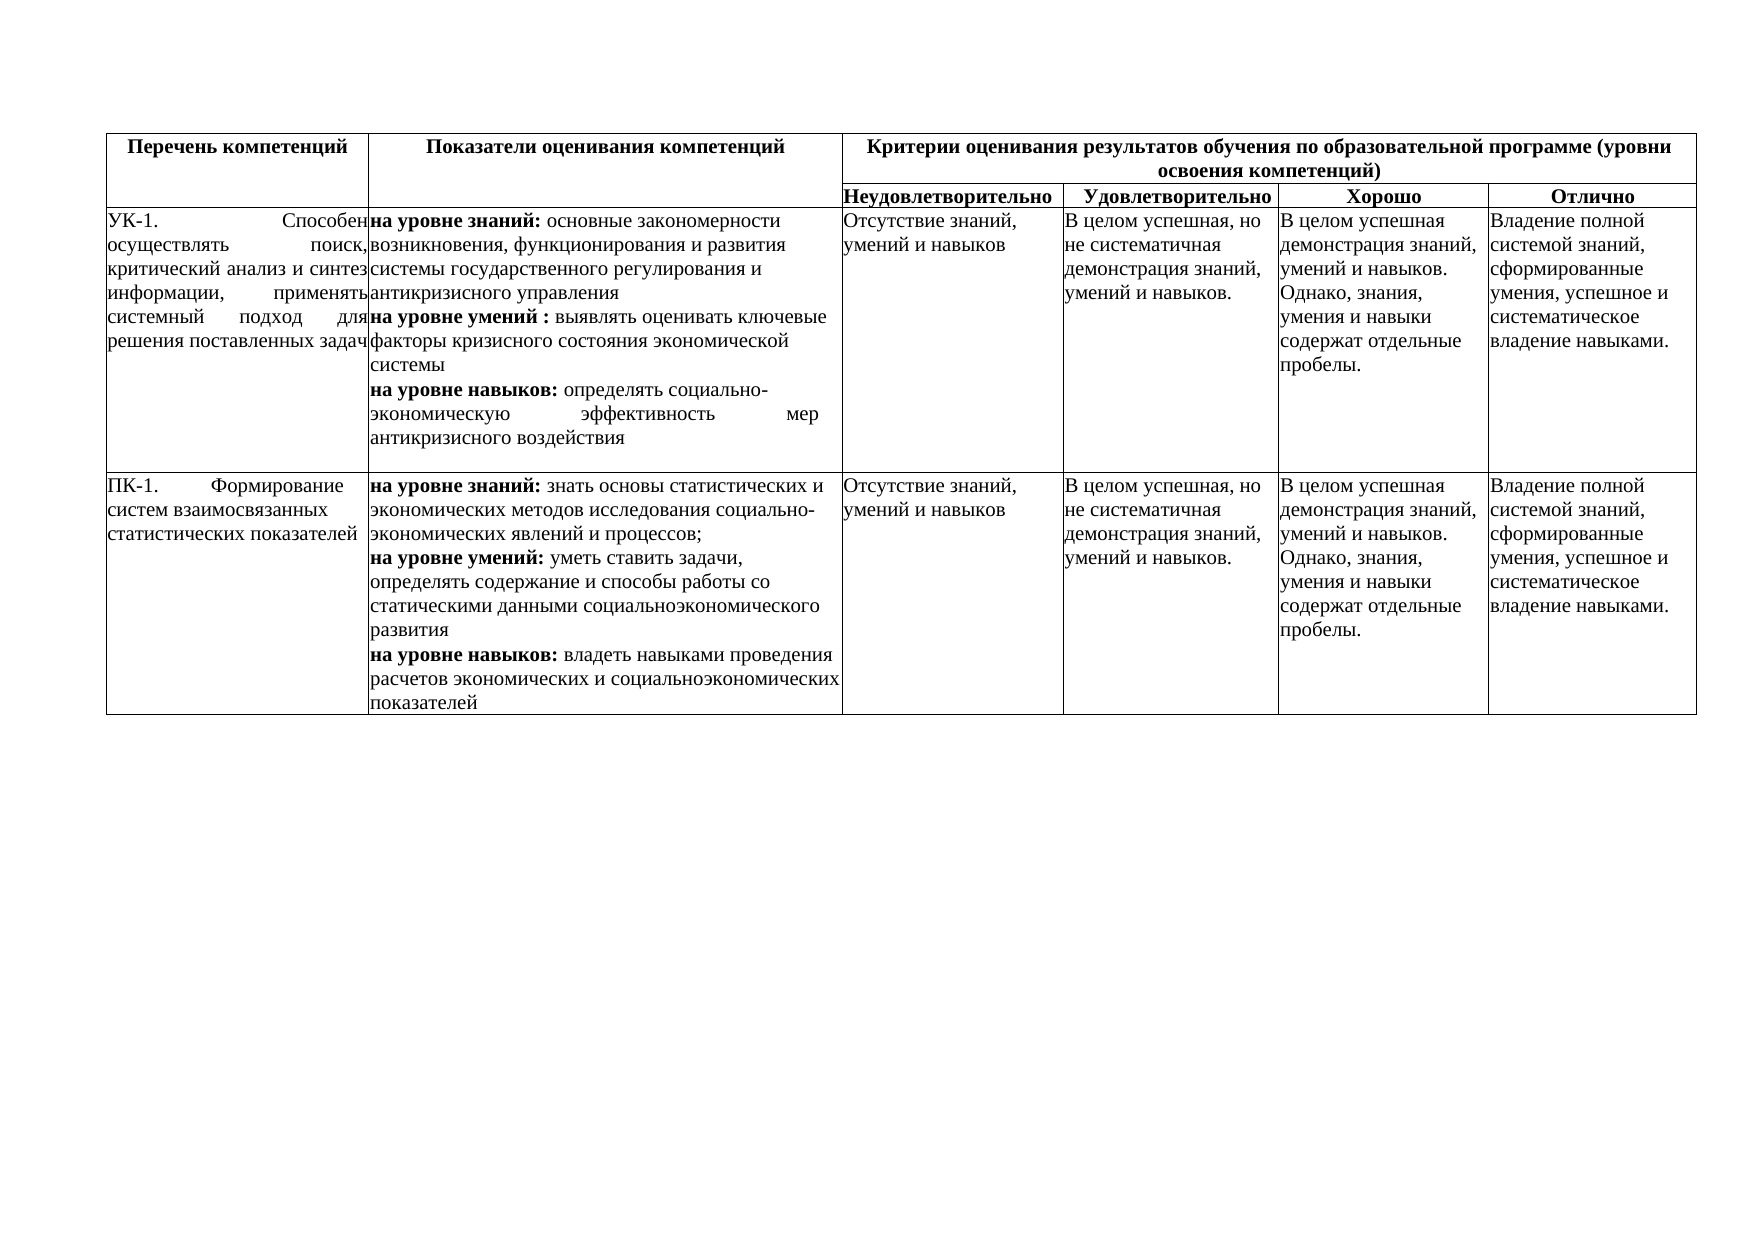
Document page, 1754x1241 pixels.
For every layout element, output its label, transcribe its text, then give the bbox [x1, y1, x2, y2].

table_cell В целом успешная, но не систематичная демонстрация знаний, умений и навыков. [1064, 208, 1278, 472]
table_cell Неудовлетворительно [843, 184, 1063, 207]
table_cell Хорошо [1279, 184, 1488, 207]
table_cell В целом успешная демонстрация знаний, умений и навыков. Однако, знания, умения и навыки содержат отдельные пробелы. [1279, 473, 1488, 713]
table_cell В целом успешная, но не систематичная демонстрация знаний, умений и навыков. [1064, 473, 1278, 713]
table_cell Удовлетворительно [1064, 184, 1278, 207]
table_cell Отсутствие знаний, умений и навыков [843, 473, 1063, 713]
table_cell УК-1. Способен осуществлять поиск, критический анализ и синтез информации, применять системный подход для решения поставленных задач [107, 208, 368, 472]
table_cell Владение полной системой знаний, сформированные умения, успешное и систематическое владение навыками. [1489, 473, 1696, 713]
table_header Перечень компетенций [107, 134, 368, 207]
table_cell Владение полной системой знаний, сформированные умения, успешное и систематическое владение навыками. [1489, 208, 1696, 472]
table_cell ПК-1. Формирование систем взаимосвязанных статистических показателей [107, 473, 368, 713]
table_cell на уровне знаний: основные закономерности возникновения, функционирования и развития системы государственного регулирования и антикризисного управления на уровне умений : выявлять оценивать ключевые факторы кризисного состояния экономической системы на уровне навыков: определять социальноэкономическую эффективность мер антикризисного воздействия [369, 208, 842, 472]
table_cell Отлично [1489, 184, 1696, 207]
table_header Критерии оценивания результатов обучения по образовательной программе (уровни освоения компетенций) [843, 134, 1696, 182]
table_cell на уровне знаний: знать основы статистических и экономических методов исследования социально-экономических явлений и процессов; на уровне умений: уметь ставить задачи, определять содержание и способы работы со статическими данными социальноэкономического развития на уровне навыков: владеть навыками проведения расчетов экономических и социальноэкономических показателей [369, 473, 842, 713]
table_cell Отсутствие знаний, умений и навыков [843, 208, 1063, 472]
table_cell В целом успешная демонстрация знаний, умений и навыков. Однако, знания, умения и навыки содержат отдельные пробелы. [1279, 208, 1488, 472]
table_header Показатели оценивания компетенций [369, 134, 842, 207]
